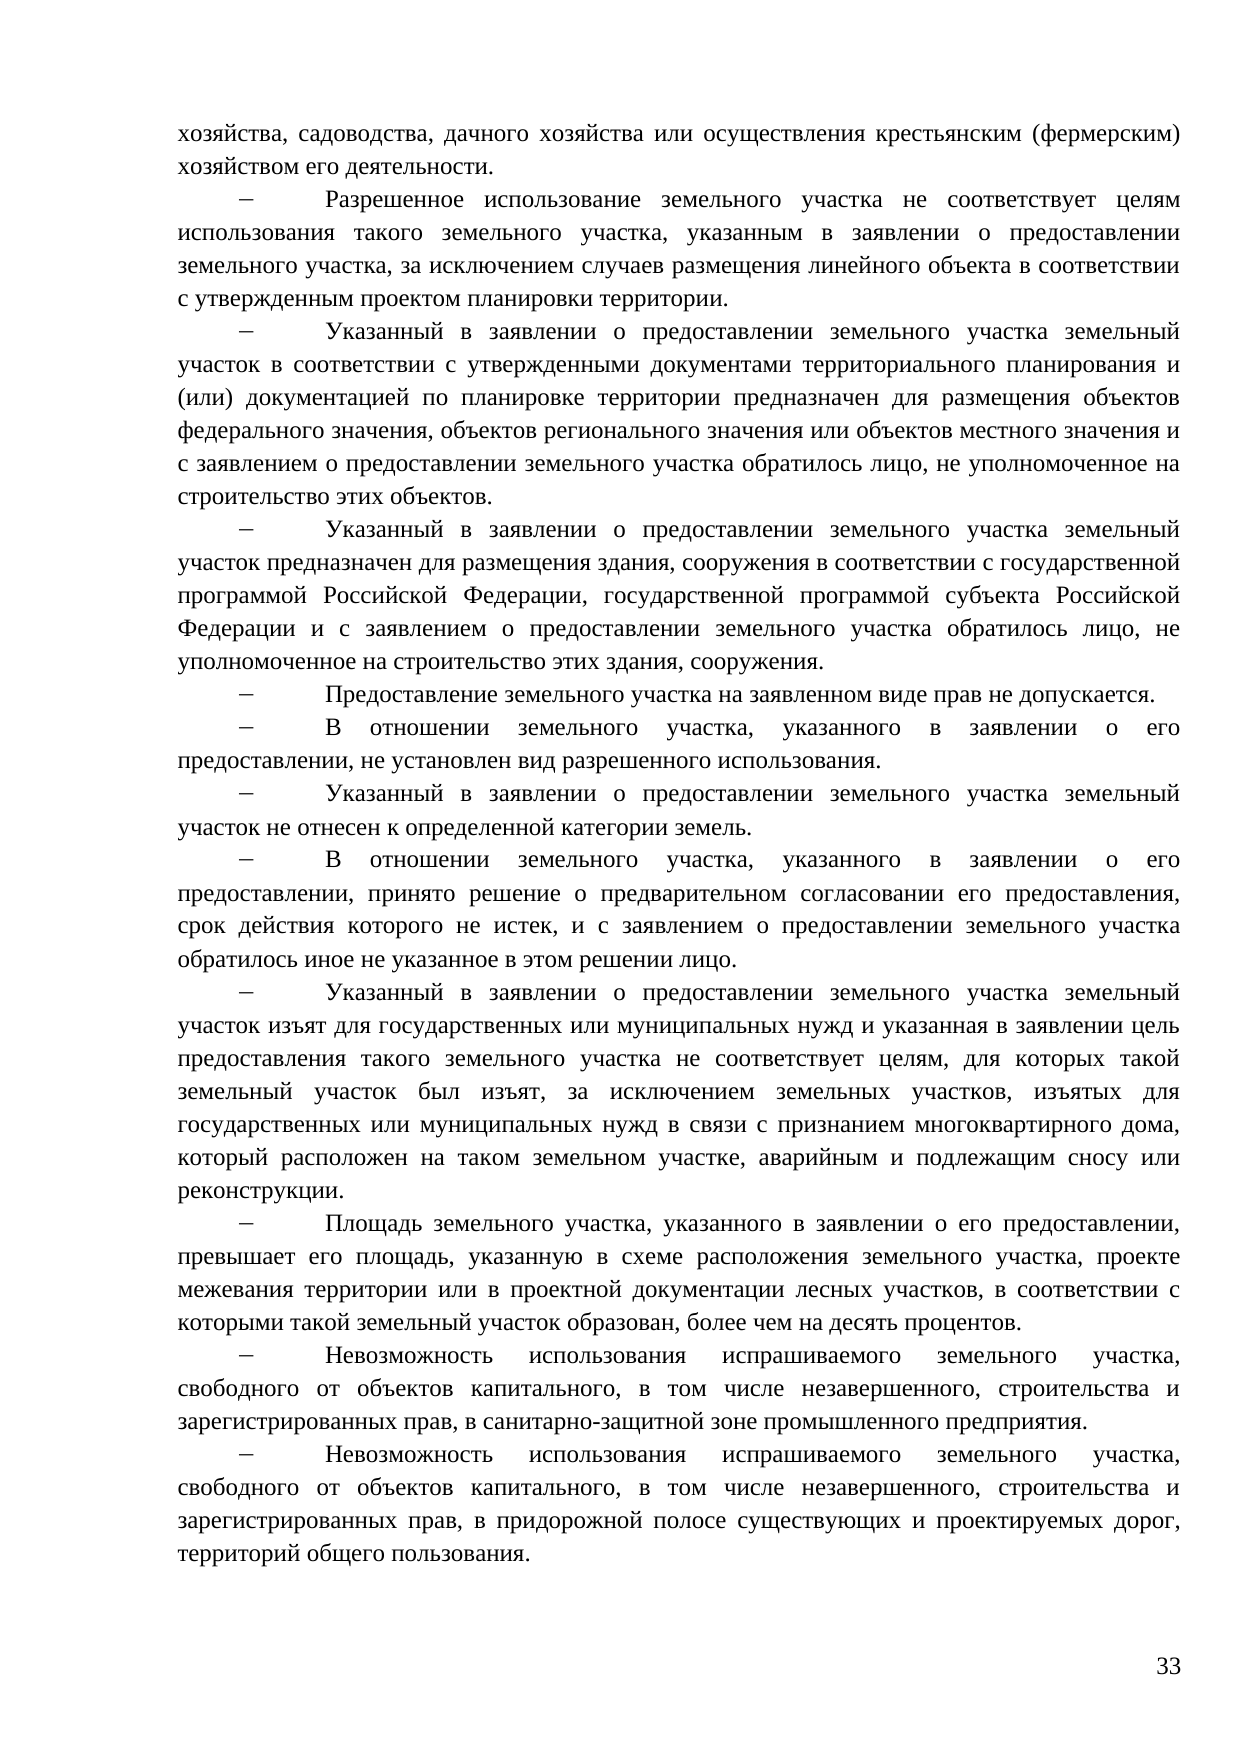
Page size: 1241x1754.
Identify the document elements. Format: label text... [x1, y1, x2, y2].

list Площадь земельного участка, указанного в заявлении о его предоставлении, превышает его площадь, указанную в схеме расположения земельного участка, проекте межевания территории или в проектной документации лесных участков, в соответствии с которыми такой земельный участок образован, более чем на десять процентов. [177, 1208, 1181, 1336]
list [177, 118, 1181, 180]
list Разрешенное использование земельного участка не соответствует целям использования такого земельного участка, указанным в заявлении о предоставлении земельного участка, за исключением случаев размещения линейного объекта в соответствии с утвержденным проектом планировки территории. [177, 184, 1181, 312]
list Невозможность использования испрашиваемого земельного участка, свободного от объектов капитального, в том числе незавершенного, строительства и зарегистрированных прав, в санитарно-защитной зоне промышленного предприятия. [177, 1340, 1181, 1435]
list В отношении земельного участка, указанного в заявлении о его предоставлении, принято решение о предварительном согласовании его предоставления, срок действия которого не истек, и с заявлением о предоставлении земельного участка обратилось иное не указанное в этом решении лицо. [177, 844, 1181, 972]
list Указанный в заявлении о предоставлении земельного участка земельный участок изъят для государственных или муниципальных нужд и указанная в заявлении цель предоставления такого земельного участка не соответствует целям, для которых такой земельный участок был изъят, за исключением земельных участков, изъятых для государственных или муниципальных нужд в связи с признанием многоквартирного дома, который расположен на таком земельном участке, аварийным и подлежащим сносу или реконструкции. [177, 977, 1181, 1203]
list Предоставление земельного участка на заявленном виде прав не допускается. [177, 679, 1181, 708]
list Невозможность использования испрашиваемого земельного участка, свободного от объектов капитального, в том числе незавершенного, строительства и зарегистрированных прав, в придорожной полосе существующих и проектируемых дорог, территорий общего пользования. [177, 1439, 1181, 1567]
list В отношении земельного участка, указанного в заявлении о его предоставлении, не установлен вид разрешенного использования. [177, 712, 1181, 774]
list Указанный в заявлении о предоставлении земельного участка земельный участок в соответствии с утвержденными документами территориального планирования и (или) документацией по планировке территории предназначен для размещения объектов федерального значения, объектов регионального значения или объектов местного значения и с заявлением о предоставлении земельного участка обратилось лицо, не уполномоченное на строительство этих объектов. [177, 316, 1181, 510]
list Указанный в заявлении о предоставлении земельного участка земельный участок не отнесен к определенной категории земель. [177, 778, 1181, 840]
list Указанный в заявлении о предоставлении земельного участка земельный участок предназначен для размещения здания, сооружения в соответствии с государственной программой Российской Федерации, государственной программой субъекта Российской Федерации и с заявлением о предоставлении земельного участка обратилось лицо, не уполномоченное на строительство этих здания, сооружения. [177, 514, 1181, 675]
